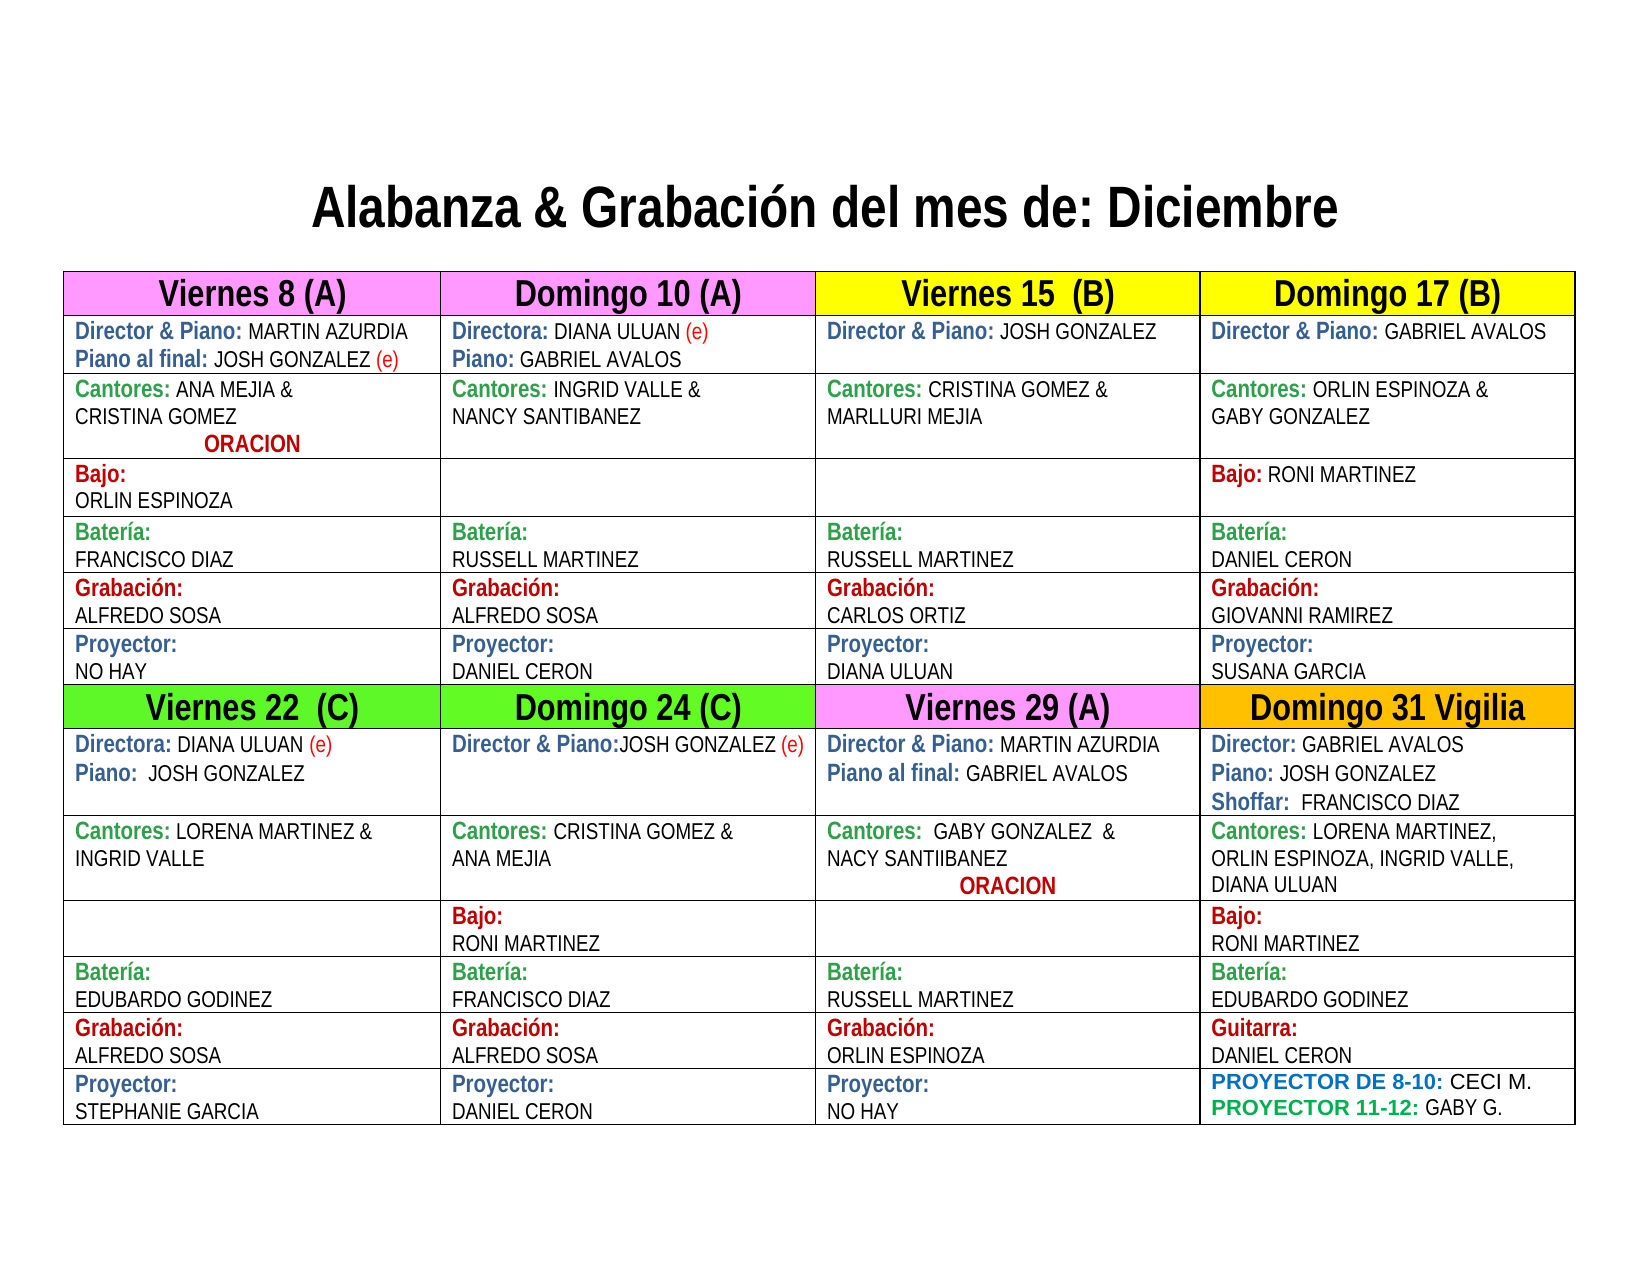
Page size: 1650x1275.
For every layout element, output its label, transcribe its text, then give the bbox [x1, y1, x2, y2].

table_cell Cantores: LORENA MARTINEZ, ORLIN ESPINOZA, INGRID VALLE, DIANA ULUAN [1201, 816, 1574, 900]
table_cell Cantores: ORLIN ESPINOZA & GABY GONZALEZ [1201, 374, 1574, 458]
table_cell Cantores: CRISTINA GOMEZ & MARLLURI MEJIA [816, 374, 1199, 458]
table_cell Proyector: NO HAY [816, 1069, 1199, 1124]
table_header Domingo 10 (A) [441, 272, 815, 315]
table_cell Batería: FRANCISCO DIAZ [441, 957, 815, 1012]
table_cell Cantores: ANA MEJIA & CRISTINA GOMEZ ORACION [64, 374, 440, 458]
table_cell Directora: DIANA ULUAN (e) Piano: JOSH GONZALEZ [64, 729, 440, 815]
table_cell Director & Piano: JOSH GONZALEZ [816, 316, 1199, 373]
table_cell Bajo: ORLIN ESPINOZA [64, 459, 440, 516]
table_header Domingo 17 (B) [1201, 272, 1574, 315]
table_cell [64, 901, 440, 956]
table_header Viernes 8 (A) [64, 272, 440, 315]
table_cell Cantores: CRISTINA GOMEZ & ANA MEJIA [441, 816, 815, 900]
table_cell Grabación: CARLOS ORTIZ [816, 573, 1199, 628]
table_cell Cantores: GABY GONZALEZ & NACY SANTIIBANEZ ORACION [816, 816, 1199, 900]
table_cell Bajo: RONI MARTINEZ [1201, 901, 1574, 956]
table_cell Batería: RUSSELL MARTINEZ [816, 957, 1199, 1012]
table_cell Batería: RUSSELL MARTINEZ [441, 517, 815, 572]
text Alabanza & Grabación del mes de: Diciembre [75, 173, 1575, 240]
table_cell Proyector: DIANA ULUAN [816, 629, 1199, 684]
table_cell Proyector: STEPHANIE GARCIA [64, 1069, 440, 1124]
table_cell PROYECTOR DE 8-10: CECI M. PROYECTOR 11-12: GABY G. [1201, 1069, 1574, 1124]
table_cell Proyector: NO HAY [64, 629, 440, 684]
table_cell Director: GABRIEL AVALOS Piano: JOSH GONZALEZ Shoffar: FRANCISCO DIAZ [1201, 729, 1574, 815]
table_cell [816, 459, 1199, 516]
table_cell Directora: DIANA ULUAN (e) Piano: GABRIEL AVALOS [441, 316, 815, 373]
table_cell Domingo 24 (C) [441, 685, 815, 728]
table_cell Director & Piano: MARTIN AZURDIA Piano al final: GABRIEL AVALOS [816, 729, 1199, 815]
table_cell Director & Piano: GABRIEL AVALOS [1201, 316, 1574, 373]
table_cell Grabación: ORLIN ESPINOZA [816, 1013, 1199, 1068]
table_cell Batería: FRANCISCO DIAZ [64, 517, 440, 572]
table_cell Batería: EDUBARDO GODINEZ [1201, 957, 1574, 1012]
table_cell Grabación: ALFREDO SOSA [64, 1013, 440, 1068]
table_cell Viernes 22 (C) [64, 685, 440, 728]
table_cell Bajo: RONI MARTINEZ [441, 901, 815, 956]
table_cell Viernes 29 (A) [816, 685, 1199, 728]
table_cell Guitarra: DANIEL CERON [1201, 1013, 1574, 1068]
table_cell Domingo 31 Vigilia [1201, 685, 1574, 728]
table_header Viernes 15 (B) [816, 272, 1199, 315]
table_cell Grabación: ALFREDO SOSA [441, 573, 815, 628]
table_cell Batería: DANIEL CERON [1201, 517, 1574, 572]
table_cell Grabación: ALFREDO SOSA [441, 1013, 815, 1068]
table_cell [816, 901, 1199, 956]
table_cell Batería: RUSSELL MARTINEZ [816, 517, 1199, 572]
table_cell Grabación: ALFREDO SOSA [64, 573, 440, 628]
table_cell Cantores: LORENA MARTINEZ & INGRID VALLE [64, 816, 440, 900]
table_cell Cantores: INGRID VALLE & NANCY SANTIBANEZ [441, 374, 815, 458]
table_cell Proyector: DANIEL CERON [441, 629, 815, 684]
table_cell Bajo: RONI MARTINEZ [1201, 459, 1574, 516]
table_cell Batería: EDUBARDO GODINEZ [64, 957, 440, 1012]
table_cell Director & Piano: MARTIN AZURDIA Piano al final: JOSH GONZALEZ (e) [64, 316, 440, 373]
table_cell Proyector: SUSANA GARCIA [1201, 629, 1574, 684]
table_cell Proyector: DANIEL CERON [441, 1069, 815, 1124]
table_cell Grabación: GIOVANNI RAMIREZ [1201, 573, 1574, 628]
table_cell [441, 459, 815, 516]
table_cell Director & Piano:JOSH GONZALEZ (e) [441, 729, 815, 815]
